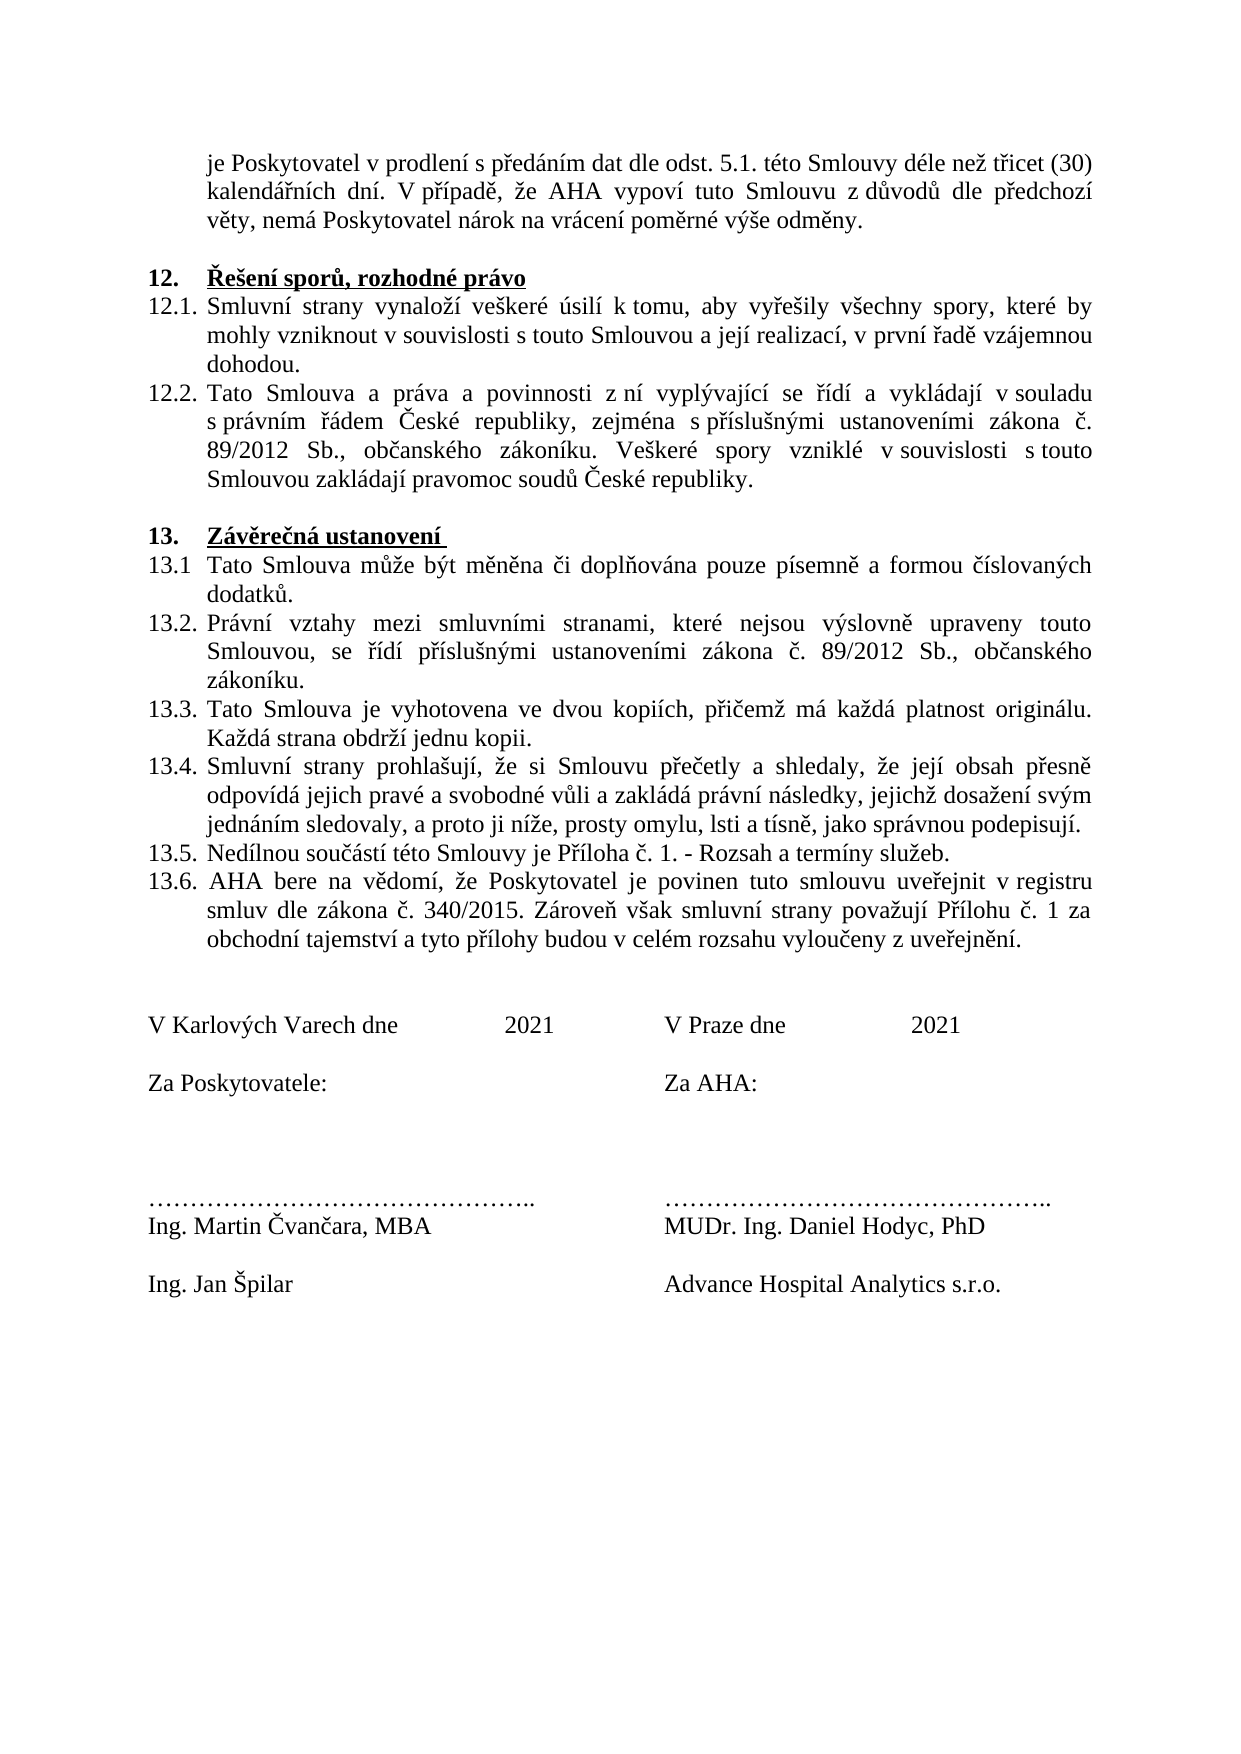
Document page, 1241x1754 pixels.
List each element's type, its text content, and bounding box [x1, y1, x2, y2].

text 13.2. Právní vztahy mezi smluvními stranami, které nejsou výslovně upraveny touto Smlouvou, se řídí příslušnými ustanoveními zákona č. 89/2012 Sb., občanského zákoníku. [148, 608, 1093, 694]
text 13.1 Tato Smlouva může být měněna či doplňována pouze písemně a formou číslovaných dodatků. [148, 550, 1093, 608]
text Za Poskytovatele: Za AHA: [148, 1068, 1093, 1096]
text Ing. Jan Špilar Advance Hospital Analytics s.r.o. [148, 1269, 1093, 1298]
text 13.4. Smluvní strany prohlašují, že si Smlouvu přečetly a shledaly, že její obsah přesně odpovídá jejich pravé a svobodné vůli a zakládá právní následky, jejichž dosažení svým jednáním sledovaly, a proto ji níže, prosty omylu, lsti a tísně, jako správnou podepisují. [148, 751, 1093, 838]
text 13.5. Nedílnou součástí této Smlouvy je Příloha č. 1. - Rozsah a termíny služeb. [148, 838, 1093, 866]
text 13.6. AHA bere na vědomí, že Poskytovatel je povinen tuto smlouvu uveřejnit v registru smluv dle zákona č. 340/2015. Zároveň však smluvní strany považují Přílohu č. 1 za obchodní tajemství a tyto přílohy budou v celém rozsahu vyloučeny z uveřejnění. [148, 866, 1093, 953]
text 12.2. Tato Smlouva a práva a povinnosti z ní vyplývající se řídí a vykládají v souladu s právním řádem České republiky, zejména s příslušnými ustanoveními zákona č. 89/2012 Sb., občanského zákoníku. Veškeré spory vzniklé v souvislosti s touto Smlouvou zakládají pravomoc soudů České republiky. [148, 378, 1093, 493]
text 12.1. Smluvní strany vynaloží veškeré úsilí k tomu, aby vyřešily všechny spory, které by mohly vzniknout v souvislosti s touto Smlouvou a její realizací, v první řadě vzájemnou dohodou. [148, 291, 1093, 378]
text ……………………………………….. ……………………………………….. [148, 1183, 1093, 1211]
text 13. Závěrečná ustanovení [148, 521, 1093, 550]
text Ing. Martin Čvančara, MBA MUDr. Ing. Daniel Hodyc, PhD [148, 1211, 1093, 1240]
text 12. Řešení sporů, rozhodné právo [148, 263, 1093, 291]
text 13.3. Tato Smlouva je vyhotovena ve dvou kopiích, přičemž má každá platnost originálu. Každá strana obdrží jednu kopii. [148, 694, 1093, 751]
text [148, 148, 1093, 234]
text V Karlových Varech dne 2021 V Praze dne 2021 [148, 1010, 1093, 1039]
